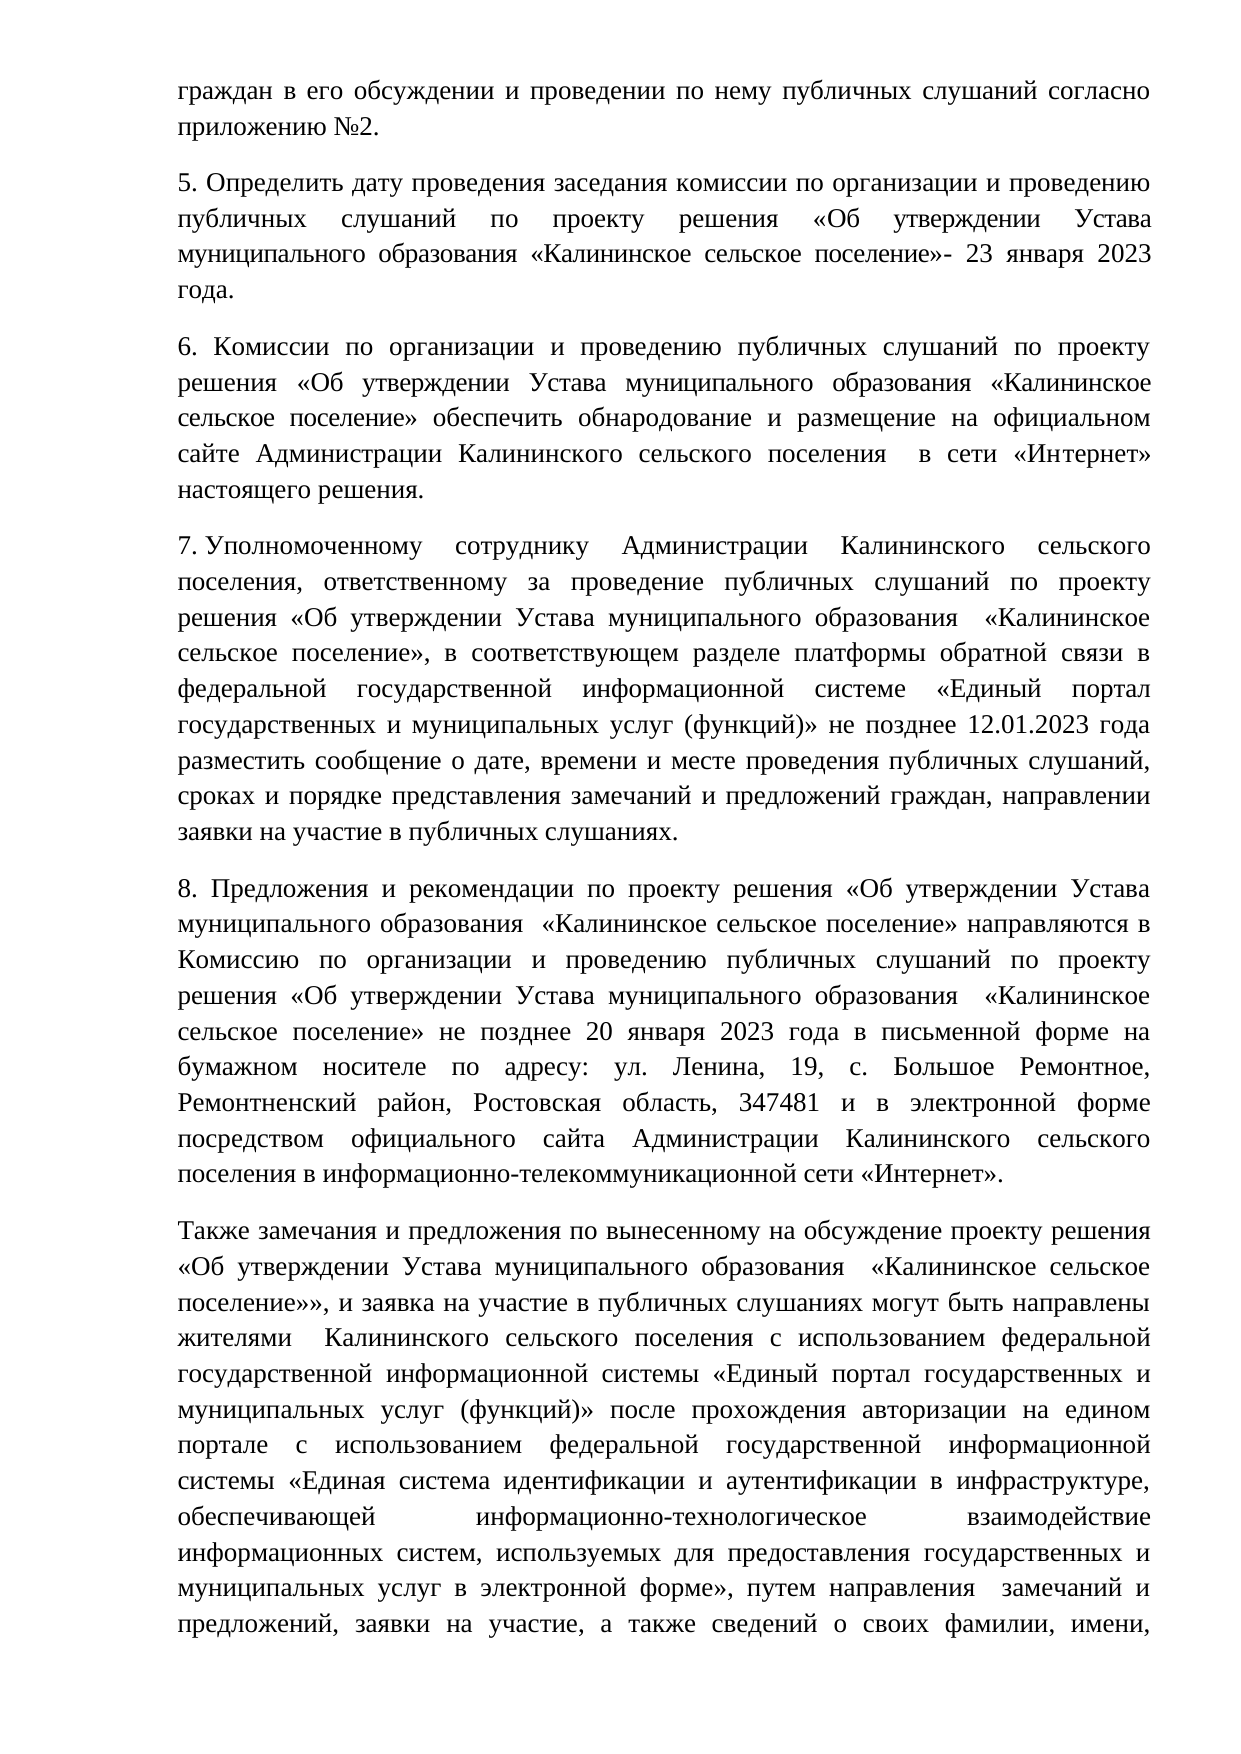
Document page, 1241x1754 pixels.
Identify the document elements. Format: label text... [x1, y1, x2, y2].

text 7. Уполномоченному сотруднику Администрации Калининского сельского поселения, ответственному за проведение публичных слушаний по проекту решения «Об утверждении Устава муниципального образования «Калининское сельское поселение», в соответствующем разделе платформы обратной связи в федеральной государственной информационной системе «Единый портал государственных и муниципальных услуг (функций)» не позднее 12.01.2023 года разместить сообщение о дате, времени и месте проведения публичных слушаний, сроках и порядке представления замечаний и предложений граждан, направлении заявки на участие в публичных слушаниях. [177, 529, 1152, 846]
text 6. Комиссии по организации и проведению публичных слушаний по проекту решения «Об утверждении Устава муниципального образования «Калининское сельское поселение» обеспечить обнародование и размещение на официальном сайте Администрации Калининского сельского поселения в сети «Интернет» настоящего решения. [177, 330, 1152, 504]
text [177, 1214, 1152, 1638]
text 5. Определить дату проведения заседания комиссии по организации и проведению публичных слушаний по проекту решения «Об утверждении Устава муниципального образования «Калининское сельское поселение»- 23 января 2023 года. [177, 166, 1152, 304]
text 8. Предложения и рекомендации по проекту решения «Об утверждении Устава муниципального образования «Калининское сельское поселение» направляются в Комиссию по организации и проведению публичных слушаний по проекту решения «Об утверждении Устава муниципального образования «Калининское сельское поселение» не позднее 20 января 2023 года в письменной форме на бумажном носителе по адресу: ул. Ленина, 19, с. Большое Ремонтное, Ремонтненский район, Ростовская область, 347481 и в электронной форме посредством официального сайта Администрации Калининского сельского поселения в информационно-телекоммуникационной сети «Интернет». [177, 872, 1152, 1189]
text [177, 74, 1152, 141]
